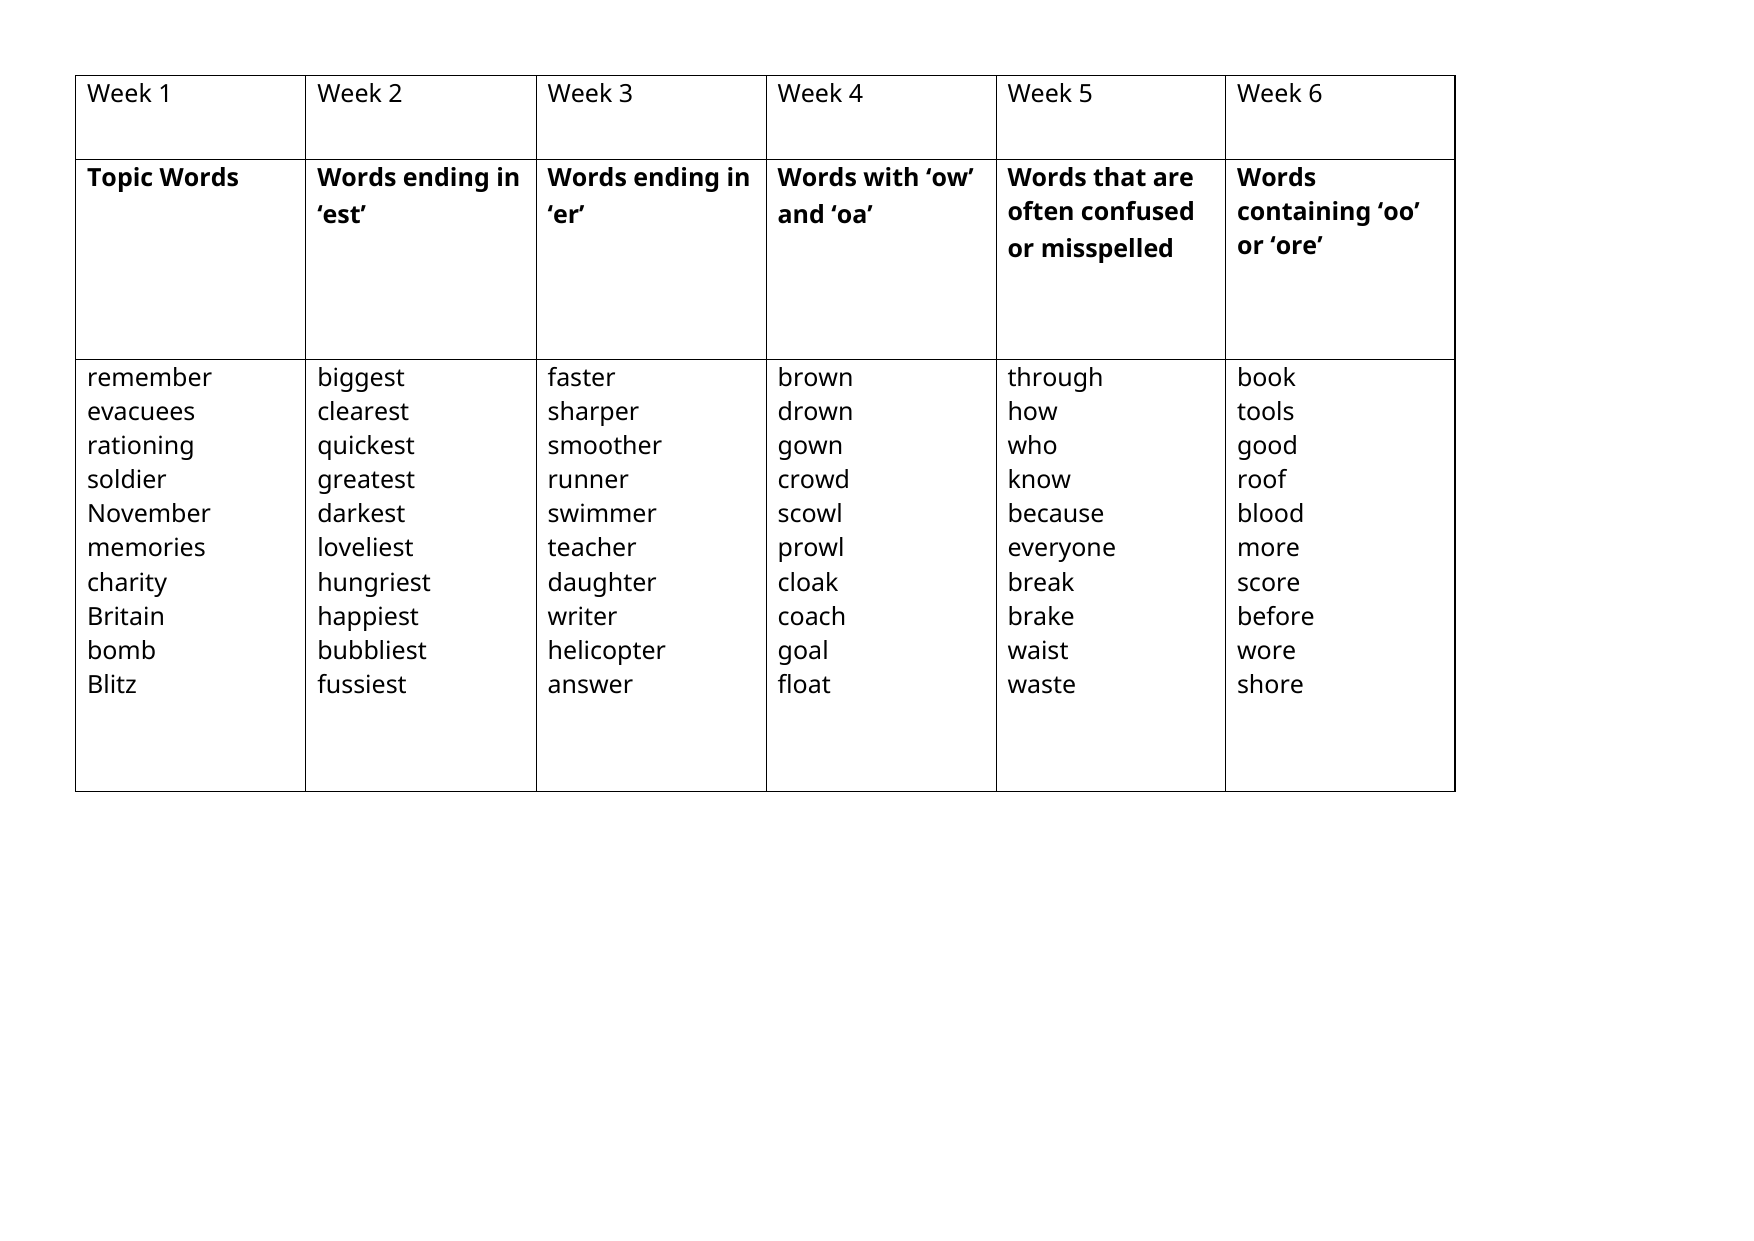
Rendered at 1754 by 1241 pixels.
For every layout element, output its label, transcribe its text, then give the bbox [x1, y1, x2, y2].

table_header Week 2 [306, 76, 536, 158]
table_header Week 3 [537, 76, 766, 158]
table_cell Words ending in ‘er’ [537, 160, 766, 359]
table_cell faster sharper smoother runner swimmer teacher daughter writer helicopter answer [537, 360, 766, 791]
table_header Week 1 [76, 76, 305, 158]
table_cell brown drown gown crowd scowl prowl cloak coach goal float [767, 360, 996, 791]
table_cell Words with ‘ow’ and ‘oa’ [767, 160, 996, 359]
table_cell Words that are often confused or misspelled [997, 160, 1225, 359]
table_cell biggest clearest quickest greatest darkest loveliest hungriest happiest bubbliest fussiest [306, 360, 536, 791]
table_header Week 4 [767, 76, 996, 158]
table_cell Words ending in ‘est’ [306, 160, 536, 359]
table_cell book tools good roof blood more score before wore shore [1226, 360, 1454, 791]
table_cell remember evacuees rationing soldier November memories charity Britain bomb Blitz [76, 360, 305, 791]
table_cell through how who know because everyone break brake waist waste [997, 360, 1225, 791]
table_cell Topic Words [76, 160, 305, 359]
table_header Week 6 [1226, 76, 1454, 158]
table_cell Words containing ‘oo’ or ‘ore’ [1226, 160, 1454, 359]
table_header Week 5 [997, 76, 1225, 158]
